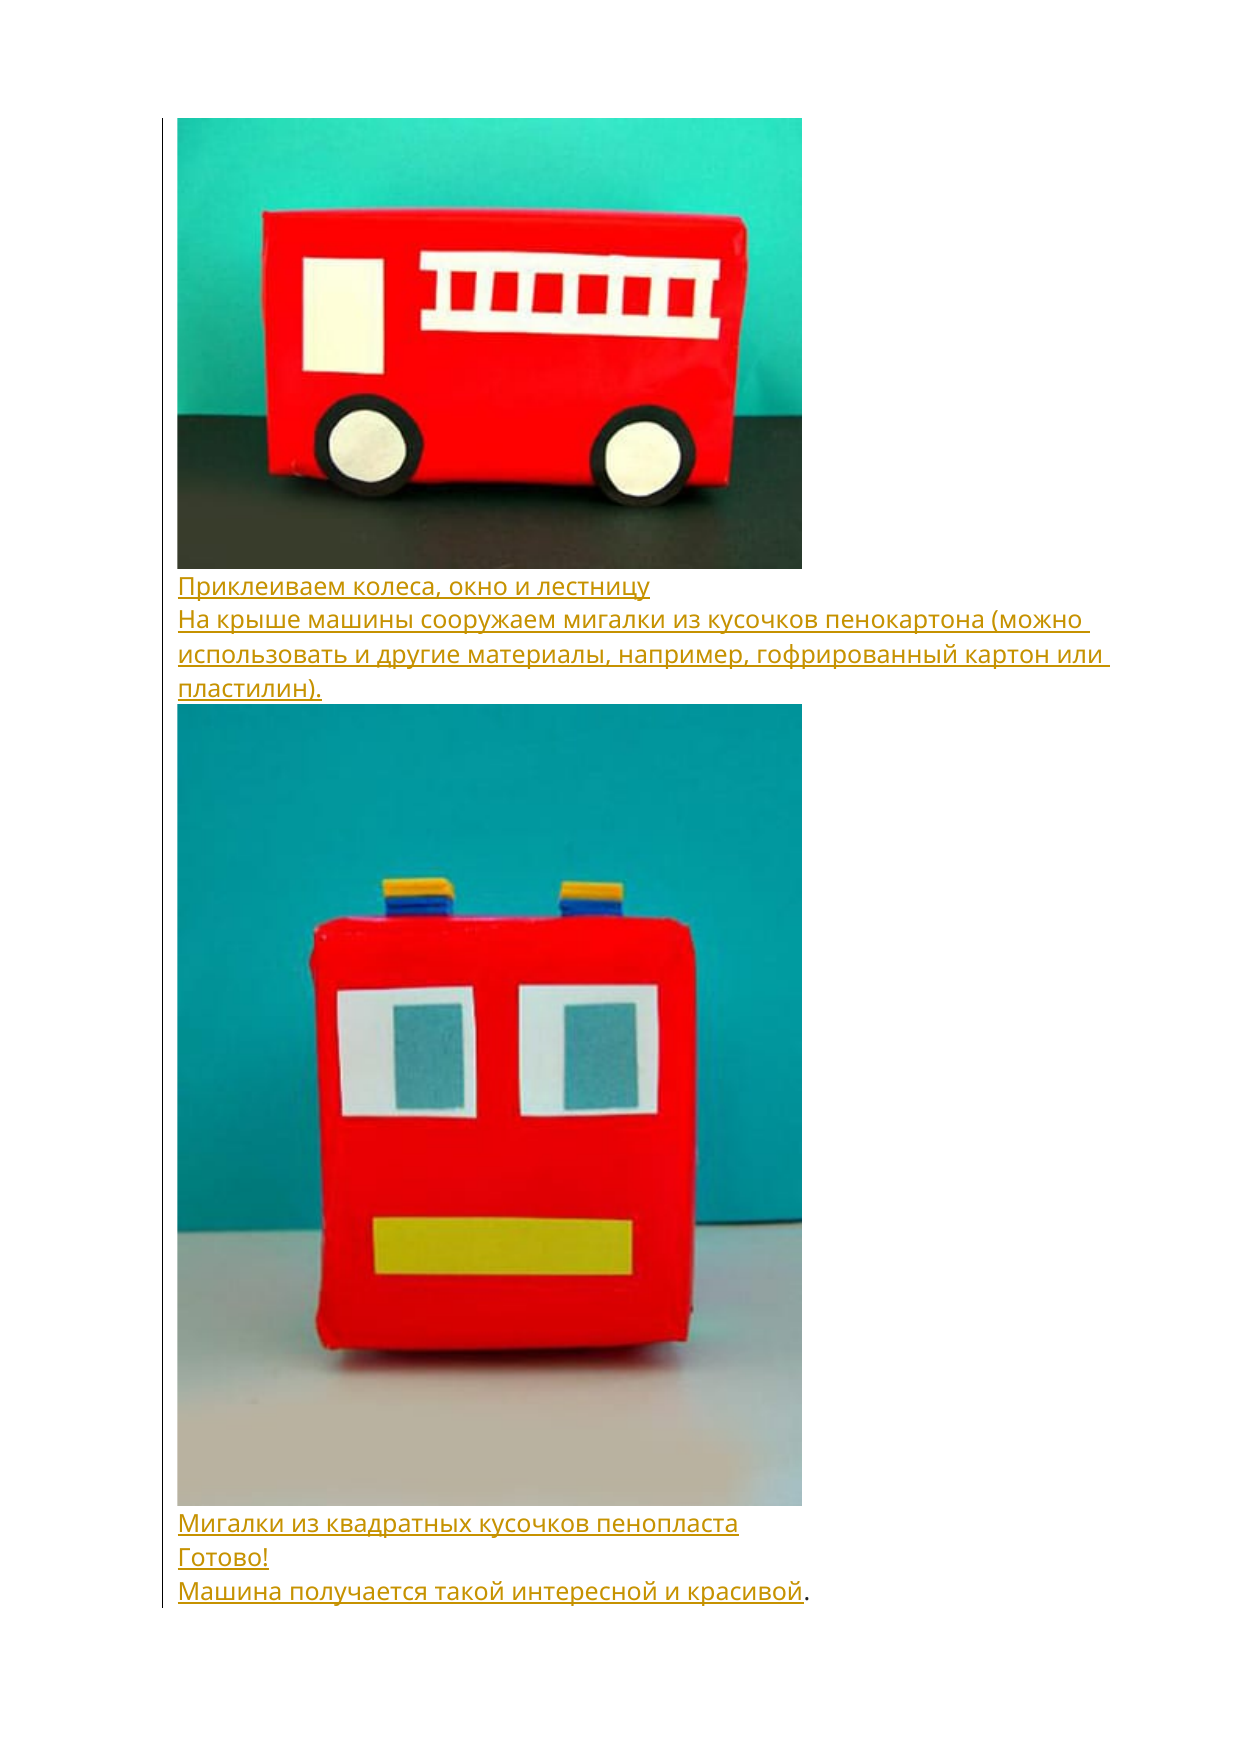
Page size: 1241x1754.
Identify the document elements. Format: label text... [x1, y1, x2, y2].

picture [177, 704, 802, 1506]
text . [177, 1574, 1152, 1608]
picture [177, 118, 802, 569]
